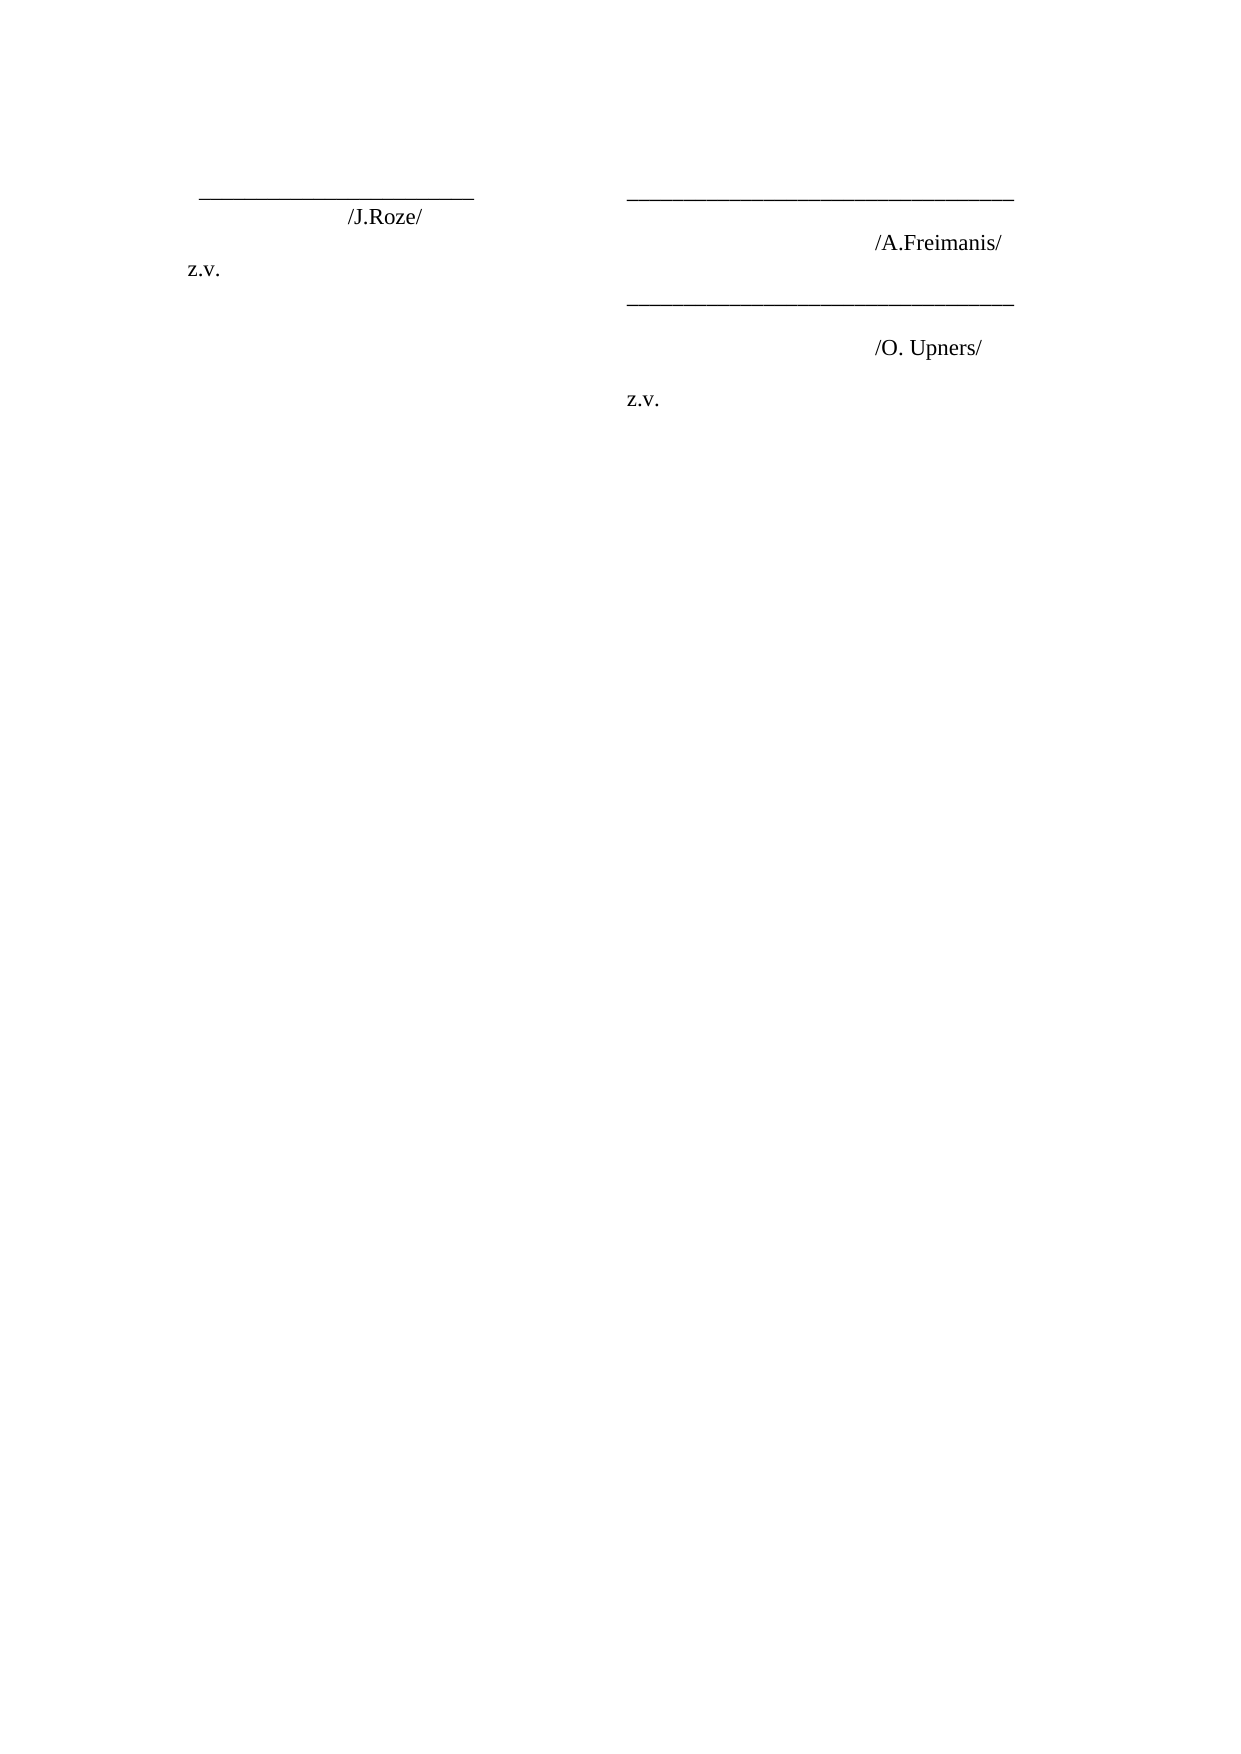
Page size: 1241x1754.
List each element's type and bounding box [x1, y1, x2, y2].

table_header [176, 150, 615, 411]
table_header [615, 150, 1041, 411]
